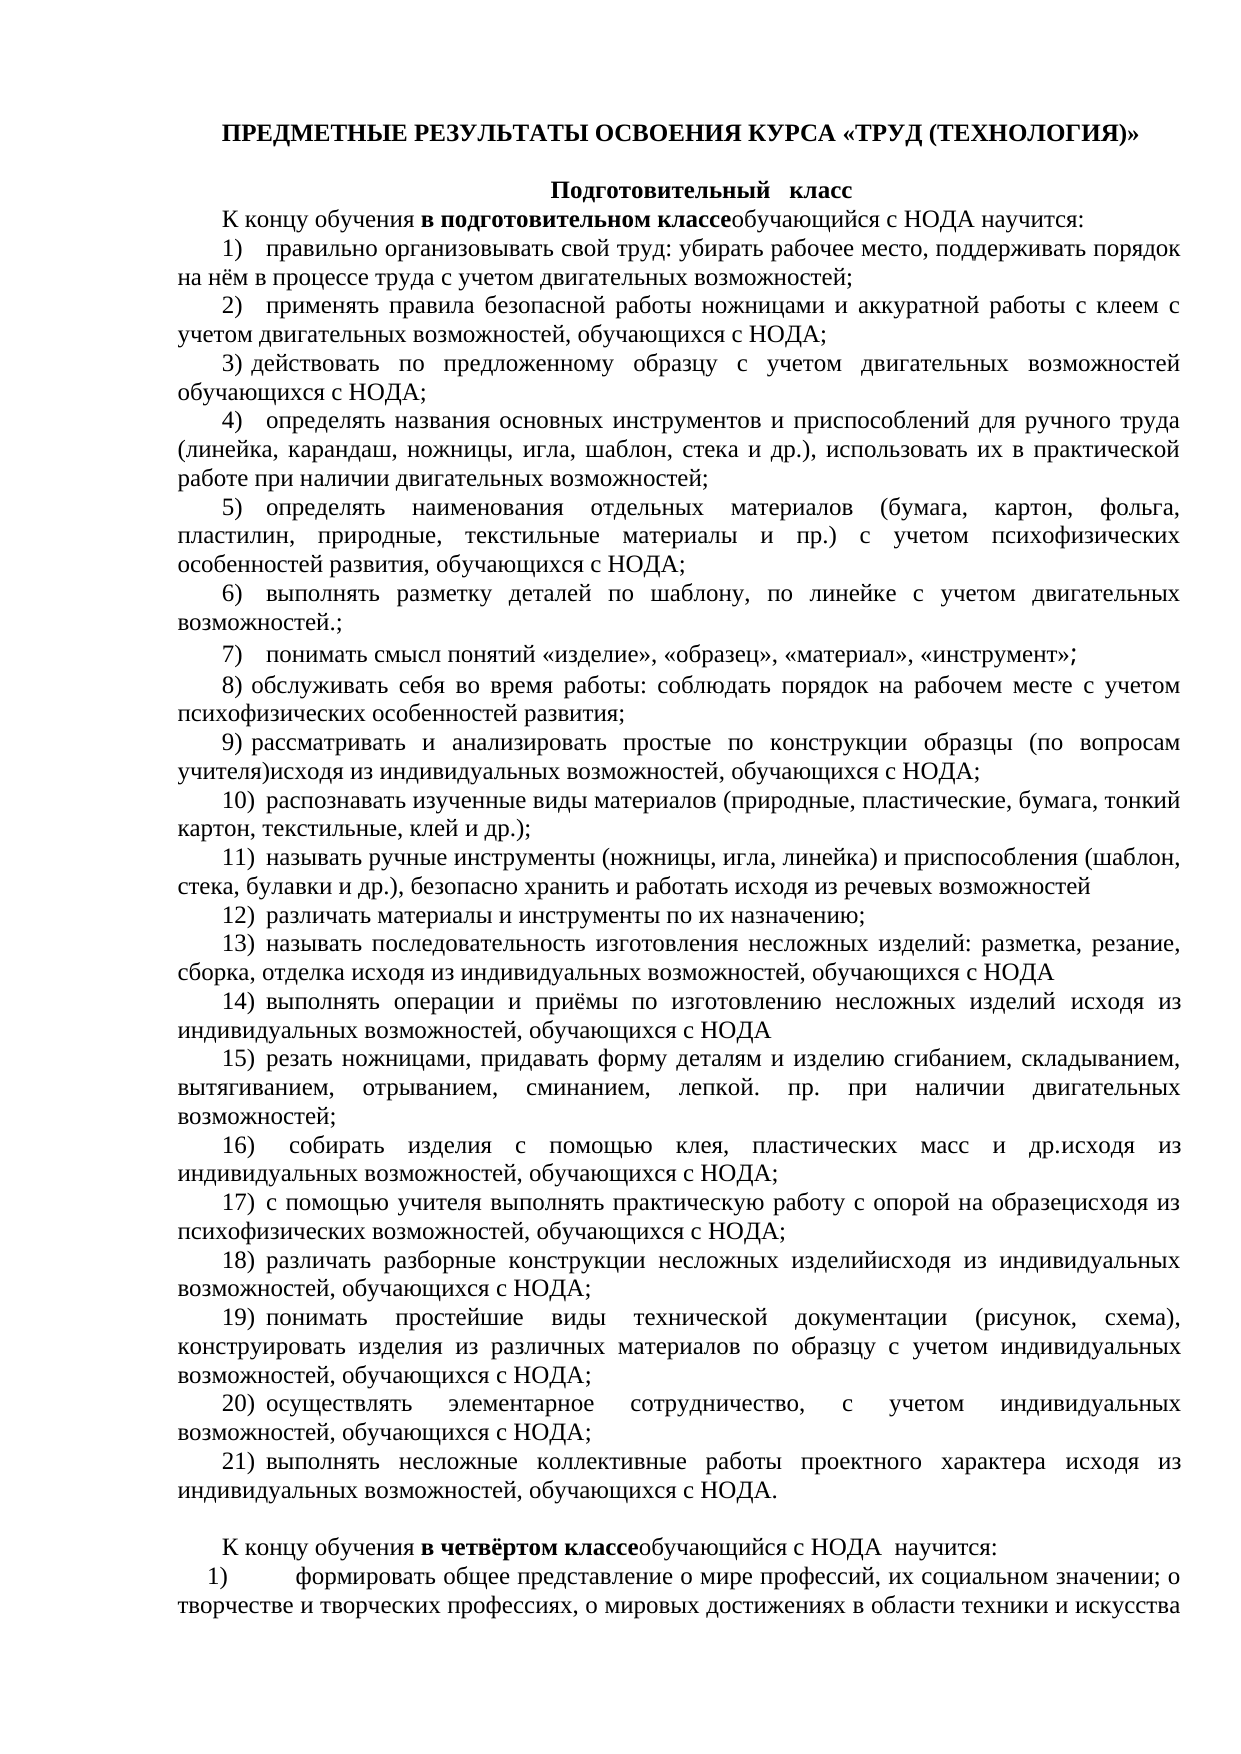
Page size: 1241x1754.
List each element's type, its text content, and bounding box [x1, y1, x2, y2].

list рассматривать и анализировать простые по конструкции образцы (по вопросам учителя)исходя из индивидуальных возможностей, обучающихся с НОДА; [177, 727, 1181, 785]
list действовать по предложенному образцу с учетом двигательных возможностей обучающихся с НОДА; [177, 348, 1181, 406]
list выполнять разметку деталей по шаблону, по линейке с учетом двигательных возможностей.; [177, 578, 1181, 636]
list применять правила безопасной работы ножницами и аккуратной работы с клеем с учетом двигательных возможностей, обучающихся с НОДА; [177, 291, 1181, 348]
list правильно организовывать свой труд: убирать рабочее место, поддерживать порядок на нём в процессе труда с учетом двигательных возможностей; [177, 233, 1181, 291]
list определять названия основных инструментов и приспособлений для ручного труда (линейка, карандаш, ножницы, игла, шаблон, стека и др.), использовать их в практической работе при наличии двигательных возможностей; [177, 406, 1181, 492]
text К концу обучения в четвёртом классеобучающийся с НОДА научится: [177, 1532, 1181, 1561]
list называть ручные инструменты (ножницы, игла, линейка) и приспособления (шаблон, стека, булавки и др.), безопасно хранить и работать исходя из речевых возможностей [177, 842, 1181, 900]
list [177, 1561, 1181, 1618]
list выполнять несложные коллективные работы проектного характера исходя из индивидуальных возможностей, обучающихся с НОДА. [177, 1446, 1181, 1503]
list понимать смысл понятий «изделие», «образец», «материал», «инструмент»; [177, 636, 1181, 670]
list обслуживать себя во время работы: соблюдать порядок на рабочем месте с учетом психофизических особенностей развития; [177, 670, 1181, 727]
list с помощью учителя выполнять практическую работу с опорой на образецисходя из психофизических возможностей, обучающихся с НОДА; [177, 1187, 1181, 1245]
list различать материалы и инструменты по их назначению; [177, 900, 1181, 928]
list понимать простейшие виды технической документации (рисунок, схема), конструировать изделия из различных материалов по образцу с учетом индивидуальных возможностей, обучающихся с НОДА; [177, 1302, 1181, 1388]
text К концу обучения в подготовительном классеобучающийся с НОДА научится: [177, 204, 1181, 233]
list различать разборные конструкции несложных изделийисходя из индивидуальных возможностей, обучающихся с НОДА; [177, 1245, 1181, 1302]
list называть последовательность изготовления несложных изделий: разметка, резание, сборка, отделка исходя из индивидуальных возможностей, обучающихся с НОДА [177, 928, 1181, 986]
subtitle ПРЕДМЕТНЫЕ РЕЗУЛЬТАТЫ ОСВОЕНИЯ КУРСА «ТРУД (ТЕХНОЛОГИЯ)» [177, 118, 1181, 147]
list определять наименования отдельных материалов (бумага, картон, фольга, пластилин, природные, текстильные материалы и пр.) с учетом психофизических особенностей развития, обучающихся с НОДА; [177, 492, 1181, 578]
subtitle Подготовительный класс [177, 176, 1181, 204]
list осуществлять элементарное сотрудничество, с учетом индивидуальных возможностей, обучающихся с НОДА; [177, 1388, 1181, 1446]
list распознавать изученные виды материалов (природные, пластические, бумага, тонкий картон, текстильные, клей и др.); [177, 785, 1181, 842]
list собирать изделия с помощью клея, пластических масс и др.исходя из индивидуальных возможностей, обучающихся с НОДА; [177, 1130, 1181, 1187]
list выполнять операции и приёмы по изготовлению несложных изделий исходя из индивидуальных возможностей, обучающихся с НОДА [177, 986, 1181, 1043]
list резать ножницами, придавать форму деталям и изделию сгибанием, складыванием, вытягиванием, отрыванием, сминанием, лепкой. пр. при наличии двигательных возможностей; [177, 1043, 1181, 1130]
